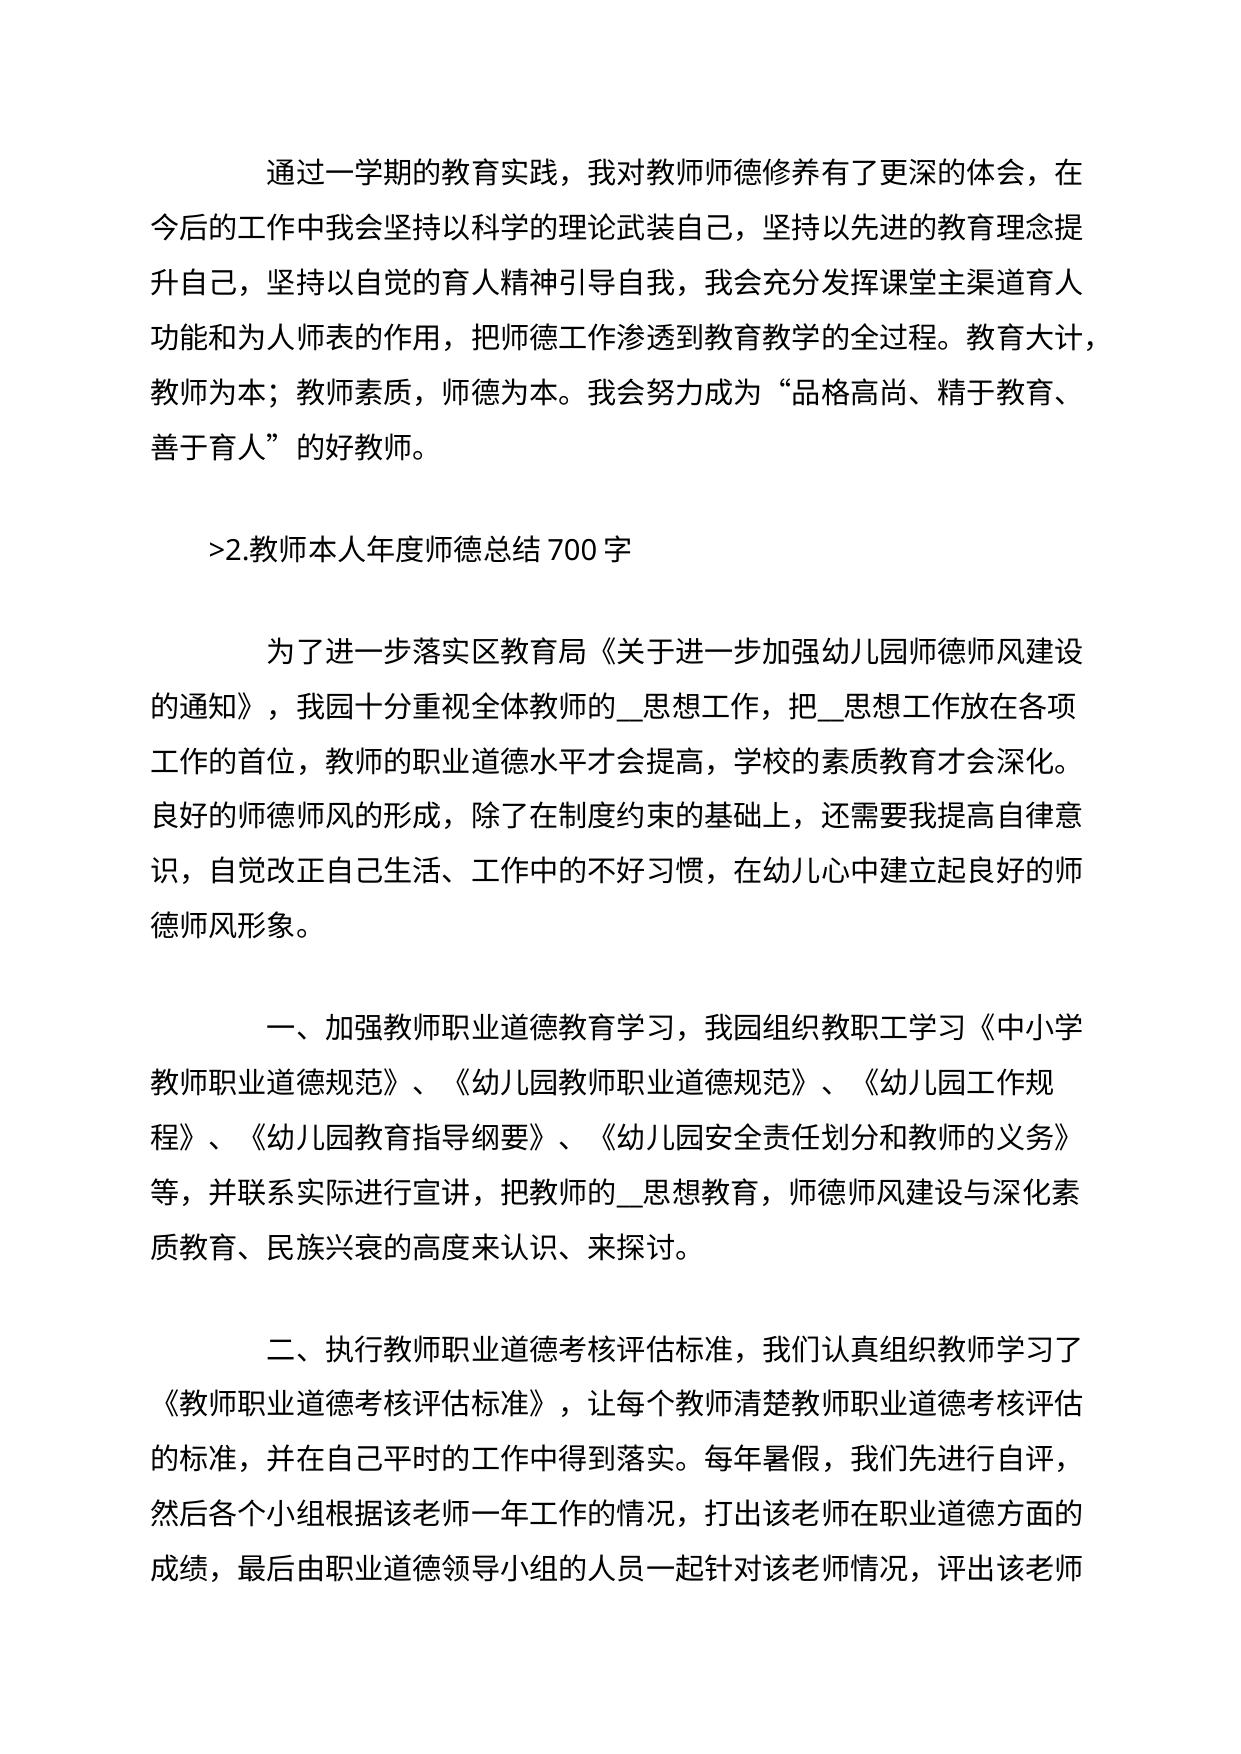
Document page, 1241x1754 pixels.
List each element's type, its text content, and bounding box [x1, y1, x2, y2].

text 为了进一步落实区教育局《关于进一步加强幼儿园师德师风建设的通知》，我园十分重视全体教师的__思想工作，把__思想工作放在各项工作的首位，教师的职业道德水平才会提高，学校的素质教育才会深化。良好的师德师风的形成，除了在制度约束的基础上，还需要我提高自律意识，自觉改正自己生活、工作中的不好习惯，在幼儿心中建立起良好的师德师风形象。 [150, 628, 1090, 945]
text >2.教师本人年度师德总结700字 [150, 526, 1090, 569]
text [150, 1326, 1090, 1588]
text 通过一学期的教育实践，我对教师师德修养有了更深的体会，在今后的工作中我会坚持以科学的理论武装自己，坚持以先进的教育理念提升自己，坚持以自觉的育人精神引导自我，我会充分发挥课堂主渠道育人功能和为人师表的作用，把师德工作渗透到教育教学的全过程。教育大计，教师为本；教师素质，师德为本。我会努力成为“品格高尚、精于教育、善于育人”的好教师。 [150, 150, 1090, 467]
text 一、加强教师职业道德教育学习，我园组织教职工学习《中小学教师职业道德规范》、《幼儿园教师职业道德规范》、《幼儿园工作规程》、《幼儿园教育指导纲要》、《幼儿园安全责任划分和教师的义务》等，并联系实际进行宣讲，把教师的__思想教育，师德师风建设与深化素质教育、民族兴衰的高度来认识、来探讨。 [150, 1004, 1090, 1267]
